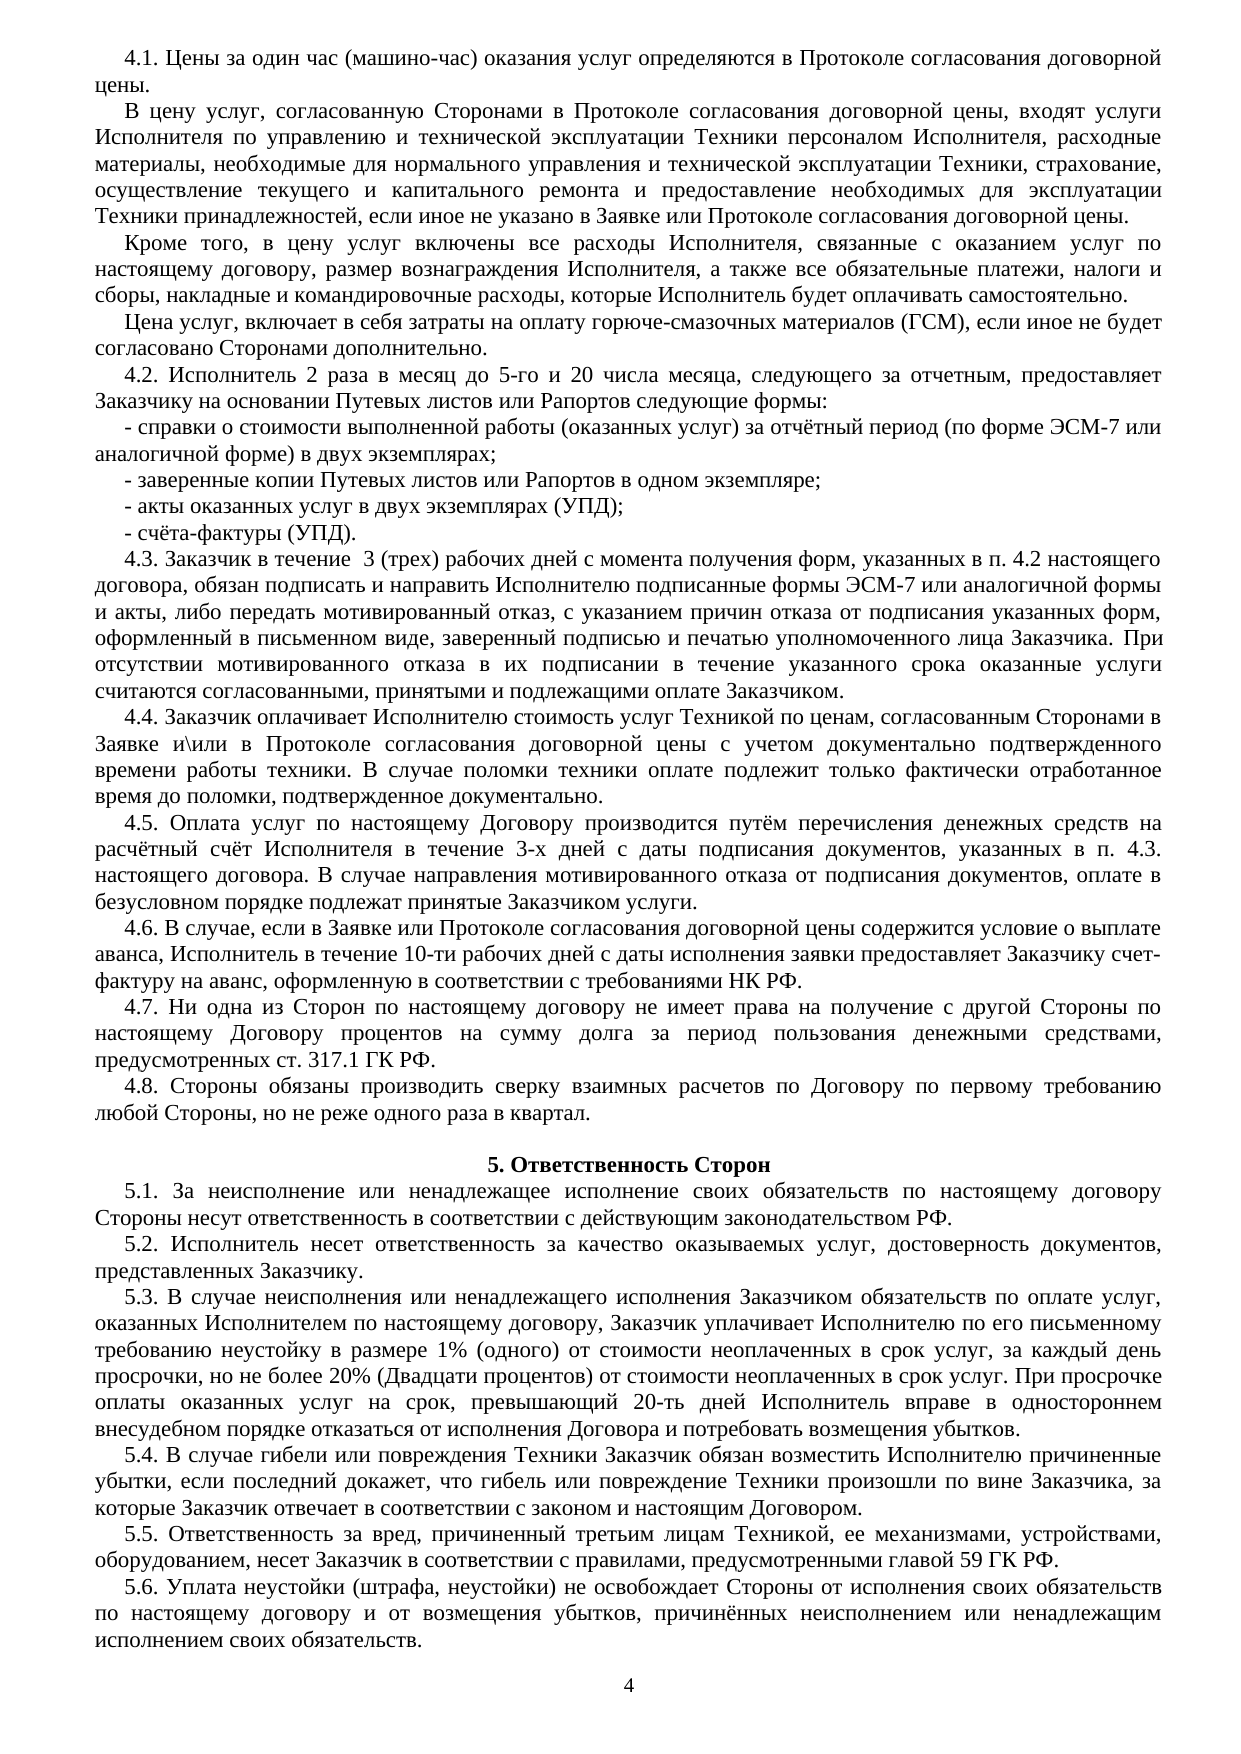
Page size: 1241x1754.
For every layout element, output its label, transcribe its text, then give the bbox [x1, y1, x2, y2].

text 5.1. За неисполнение или ненадлежащее исполнение своих обязательств по настоящему договору Стороны несут ответственность в соответствии с действующим законодательством РФ. [94, 1178, 1163, 1230]
text В цену услуг, согласованную Сторонами в Протоколе согласования договорной цены, входят услуги Исполнителя по управлению и технической эксплуатации Техники персоналом Исполнителя, расходные материалы, необходимые для нормального управления и технической эксплуатации Техники, страхование, осуществление текущего и капитального ремонта и предоставление необходимых для эксплуатации Техники принадлежностей, если иное не указано в Заявке или Протоколе согласования договорной цены. [94, 97, 1163, 229]
text - счёта-фактуры (УПД). [94, 519, 1163, 545]
text 4.1. Цены за один час (машино-час) оказания услуг определяются в Протоколе согласования договорной цены. [94, 44, 1163, 97]
text Цена услуг, включает в себя затраты на оплату горюче-смазочных материалов (ГСМ), если иное не будет согласовано Сторонами дополнительно. [94, 308, 1163, 361]
text 4.7. Ни одна из Сторон по настоящему договору не имеет права на получение с другой Стороны по настоящему Договору процентов на сумму долга за период пользования денежными средствами, предусмотренных ст. 317.1 ГК РФ. [94, 993, 1163, 1072]
text 5. Ответственность Сторон [94, 1151, 1163, 1178]
text Кроме того, в цену услуг включены все расходы Исполнителя, связанные с оказанием услуг по настоящему договору, размер вознаграждения Исполнителя, а также все обязательные платежи, налоги и сборы, накладные и командировочные расходы, которые Исполнитель будет оплачивать самостоятельно. [94, 229, 1163, 308]
text 5.4. В случае гибели или повреждения Техники Заказчик обязан возместить Исполнителю причиненные убытки, если последний докажет, что гибель или повреждение Техники произошли по вине Заказчика, за которые Заказчик отвечает в соответствии с законом и настоящим Договором. [94, 1441, 1163, 1520]
text - заверенные копии Путевых листов или Рапортов в одном экземпляре; [94, 466, 1163, 492]
text 4.5. Оплата услуг по настоящему Договору производится путём перечисления денежных средств на расчётный счёт Исполнителя в течение 3-х дней с даты подписания документов, указанных в п. 4.3. настоящего договора. В случае направления мотивированного отказа от подписания документов, оплате в безусловном порядке подлежат принятые Заказчиком услуги. [94, 809, 1163, 914]
text 4.8. Стороны обязаны производить сверку взаимных расчетов по Договору по первому требованию любой Стороны, но не реже одного раза в квартал. [94, 1072, 1163, 1125]
text - акты оказанных услуг в двух экземплярах (УПД); [94, 492, 1163, 519]
text 5.5. Ответственность за вред, причиненный третьим лицам Техникой, ее механизмами, устройствами, оборудованием, несет Заказчик в соответствии с правилами, предусмотренными главой 59 ГК РФ. [94, 1520, 1163, 1573]
text 4.2. Исполнитель 2 раза в месяц до 5-го и 20 числа месяца, следующего за отчетным, предоставляет Заказчику на основании Путевых листов или Рапортов следующие формы: [94, 361, 1163, 413]
text 5.6. Уплата неустойки (штрафа, неустойки) не освобождает Стороны от исполнения своих обязательств по настоящему договору и от возмещения убытков, причинённых неисполнением или ненадлежащим исполнением своих обязательств. [94, 1573, 1163, 1652]
text 5.2. Исполнитель несет ответственность за качество оказываемых услуг, достоверность документов, представленных Заказчику. [94, 1230, 1163, 1283]
text 4.3. Заказчик в течение 3 (трех) рабочих дней с момента получения форм, указанных в п. 4.2 настоящего договора, обязан подписать и направить Исполнителю подписанные формы ЭСМ-7 или аналогичной формы и акты, либо передать мотивированный отказ, с указанием причин отказа от подписания указанных форм, оформленный в письменном виде, заверенный подписью и печатью уполномоченного лица Заказчика. При отсутствии мотивированного отказа в их подписании в течение указанного срока оказанные услуги считаются согласованными, принятыми и подлежащими оплате Заказчиком. [94, 545, 1163, 703]
text 4.6. В случае, если в Заявке или Протоколе согласования договорной цены содержится условие о выплате аванса, Исполнитель в течение 10-ти рабочих дней с даты исполнения заявки предоставляет Заказчику счет-фактуру на аванс, оформленную в соответствии с требованиями НК РФ. [94, 914, 1163, 993]
text - справки о стоимости выполненной работы (оказанных услуг) за отчётный период (по форме ЭСМ-7 или аналогичной форме) в двух экземплярах; [94, 413, 1163, 466]
text 5.3. В случае неисполнения или ненадлежащего исполнения Заказчиком обязательств по оплате услуг, оказанных Исполнителем по настоящему договору, Заказчик уплачивает Исполнителю по его письменному требованию неустойку в размере 1% (одного) от стоимости неоплаченных в срок услуг, за каждый день просрочки, но не более 20% (Двадцати процентов) от стоимости неоплаченных в срок услуг. При просрочке оплаты оказанных услуг на срок, превышающий 20-ть дней Исполнитель вправе в одностороннем внесудебном порядке отказаться от исполнения Договора и потребовать возмещения убытков. [94, 1283, 1163, 1441]
text 4.4. Заказчик оплачивает Исполнителю стоимость услуг Техникой по ценам, согласованным Сторонами в Заявке и\или в Протоколе согласования договорной цены с учетом документально подтвержденного времени работы техники. В случае поломки техники оплате подлежит только фактически отработанное время до поломки, подтвержденное документально. [94, 703, 1163, 809]
